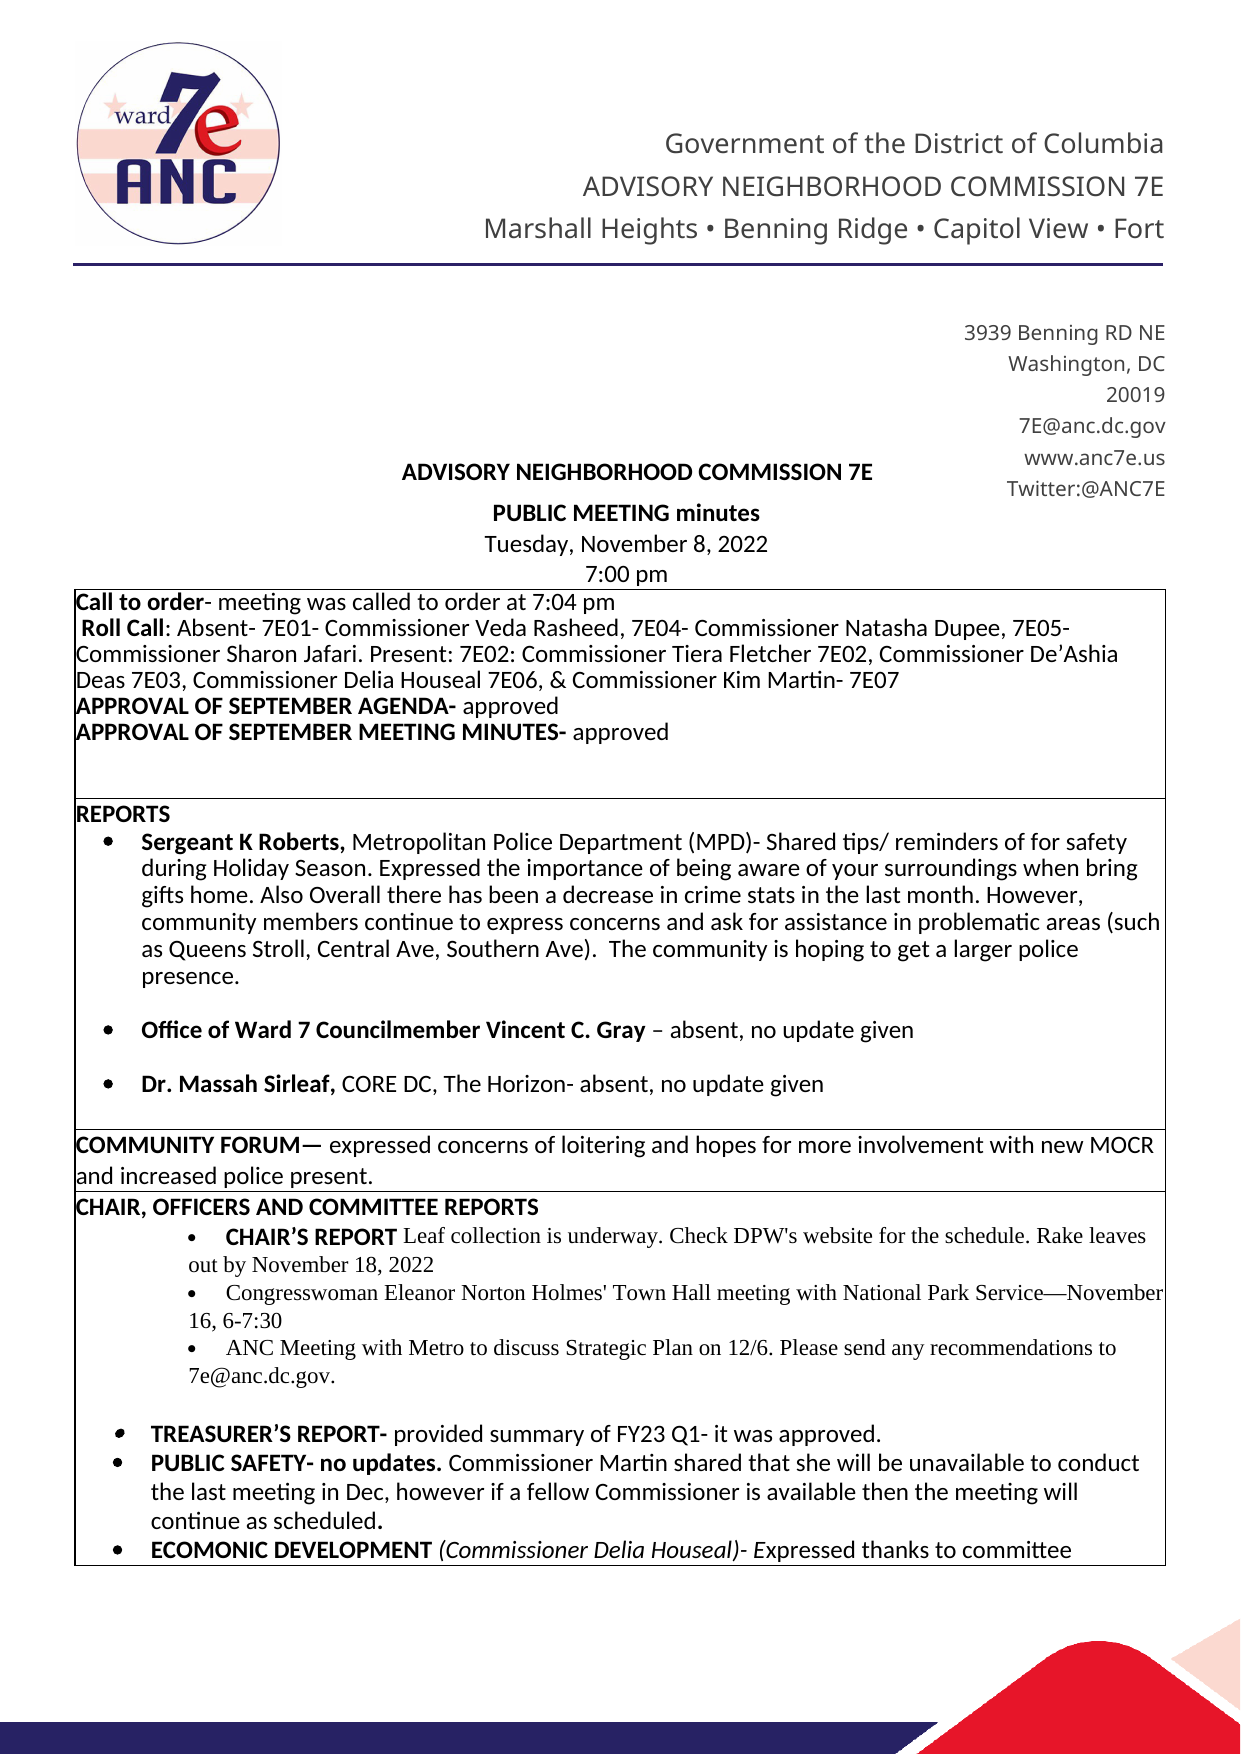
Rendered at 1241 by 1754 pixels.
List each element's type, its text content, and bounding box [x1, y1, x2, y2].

table_cell REPORTS Sergeant K Roberts, Metropolitan Police Department (MPD)- Shared tips/ reminders of for safety during Holiday Season. Expressed the importance of being aware of your surroundings when bring gifts home. Also Overall there has been a decrease in crime stats in the last month. However, community members continue to express concerns and ask for assistance in problematic areas (such as Queens Stroll, Central Ave, Southern Ave). The community is hoping to get a larger police presence. Office of Ward 7 Councilmember Vincent C. Gray – absent, no update given Dr. Massah Sirleaf, CORE DC, The Horizon- absent, no update given [76, 799, 1165, 1129]
text Tuesday, November 8, 2022 [259, 528, 994, 558]
picture [0, 1617, 1241, 1754]
subtitle ADVISORY NEIGHBORHOOD COMMISSION 7E [75, 456, 994, 487]
table_cell COMMUNITY FORUM— expressed concerns of loitering and hopes for more involvement with new MOCR and increased police present. [76, 1130, 1165, 1191]
text 7:00 pm [259, 558, 994, 589]
table_header Call to order- meeting was called to order at 7:04 pm Roll Call: Absent- 7E01- Commissioner Veda Rasheed, 7E04- Commissioner Natasha Dupee, 7E05- Commissioner Sharon Jafari. Present: 7E02: Commissioner Tiera Fletcher 7E02, Commissioner De’Ashia Deas 7E03, Commissioner Delia Houseal 7E06, & Commissioner Kim Martin- 7E07 APPROVAL OF SEPTEMBER AGENDA- approved APPROVAL OF SEPTEMBER MEETING MINUTES- approved [76, 590, 1165, 798]
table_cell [76, 1192, 1165, 1564]
picture [75, 41, 282, 246]
subtitle PUBLIC MEETING minutes [184, 497, 994, 528]
